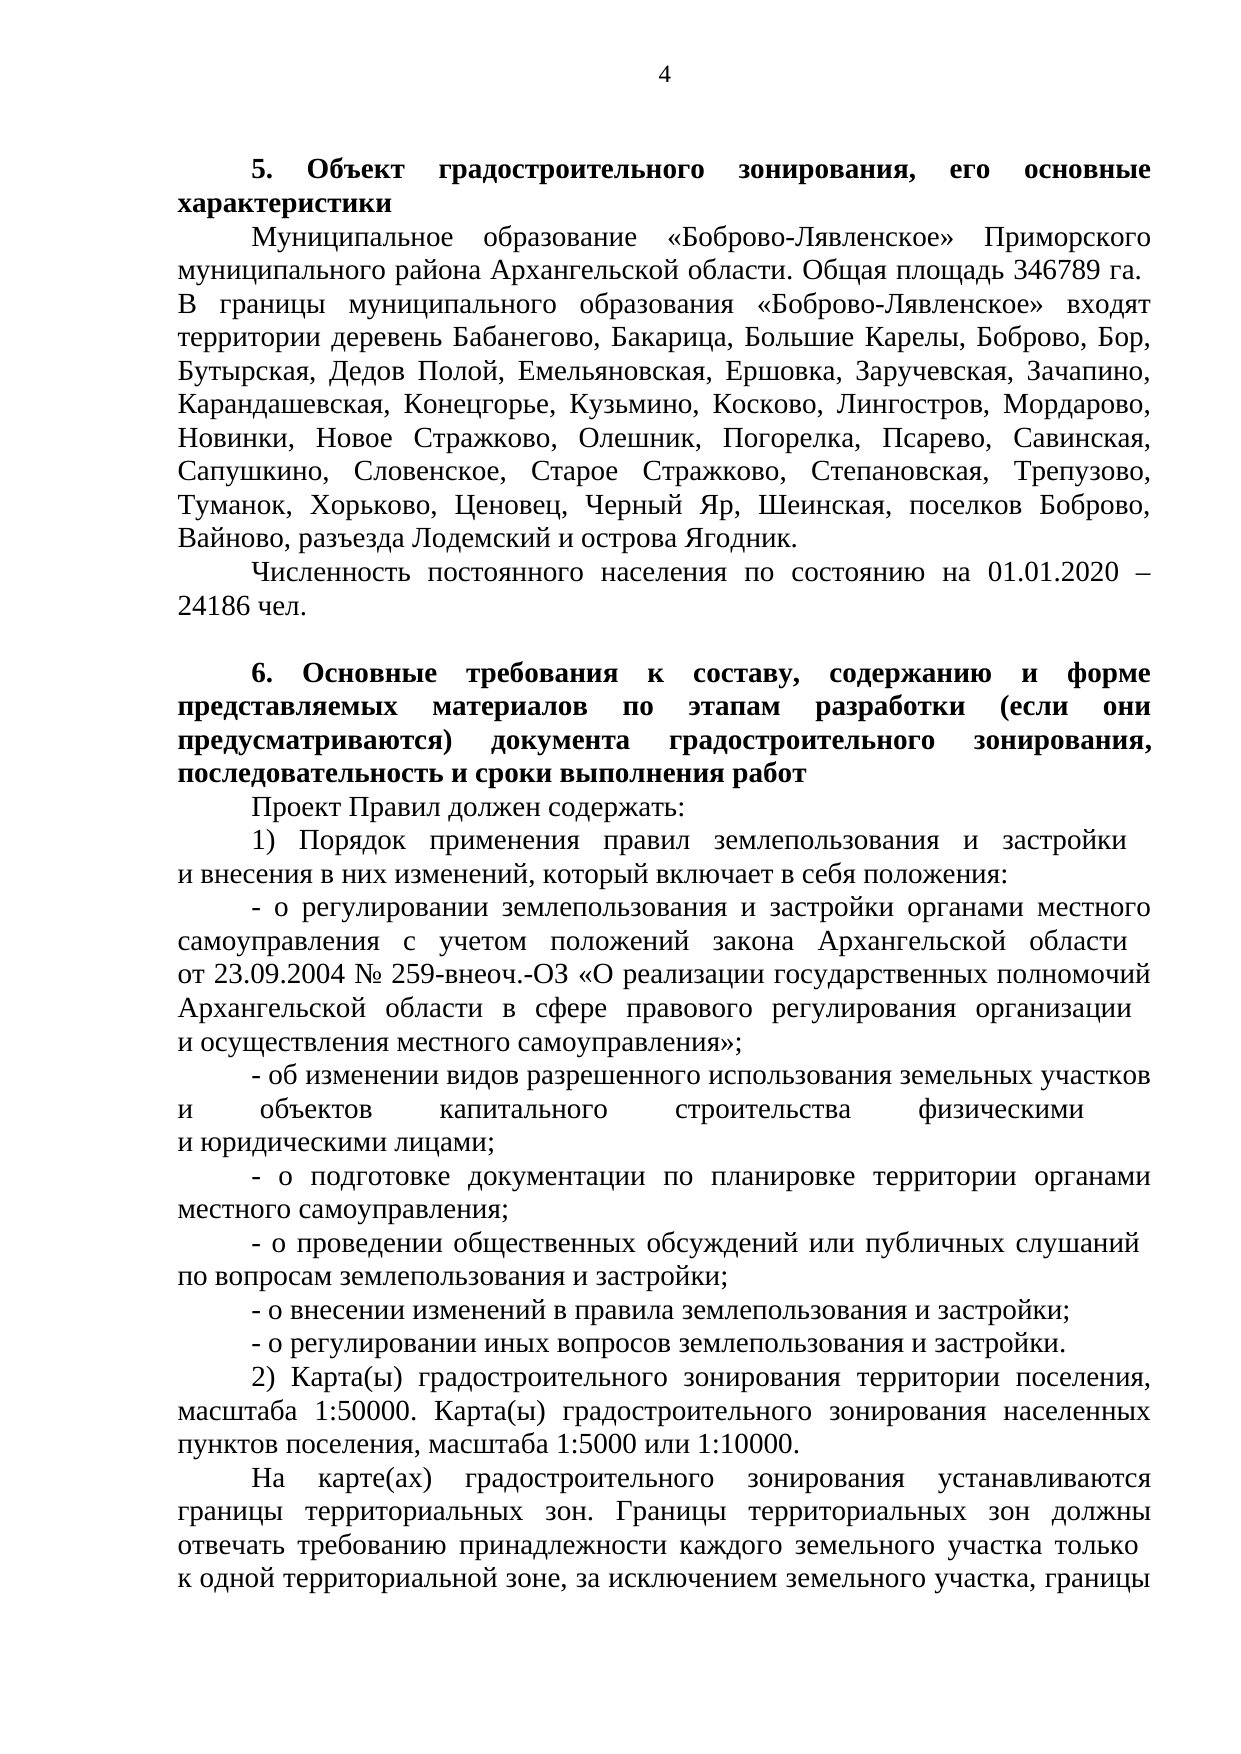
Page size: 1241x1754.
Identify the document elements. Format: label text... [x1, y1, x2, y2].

text Проект Правил должен содержать: [177, 789, 1152, 822]
text - о внесении изменений в правила землепользования и застройки; [177, 1292, 1152, 1326]
text - об изменении видов разрешенного использования земельных участков и объектов капитального строительства физическими и юридическими лицами; [177, 1057, 1152, 1158]
text Муниципальное образование «Боброво-Лявленское» Приморского муниципального района Архангельской области. Общая площадь 346789 га. В границы муниципального образования «Боброво-Лявленское» входят территории деревень Бабанегово, Бакарица, Большие Карелы, Боброво, Бор, Бутырская, Дедов Полой, Емельяновская, Ершовка, Заручевская, Зачапино, Карандашевская, Конецгорье, Кузьмино, Косково, Лингостров, Мордарово, Новинки, Новое Стражково, Олешник, Погорелка, Псарево, Савинская, Сапушкино, Словенское, Старое Стражково, Степановская, Трепузово, Туманок, Хорьково, Ценовец, Черный Яр, Шеинская, поселков Боброво, Вайново, разъезда Лодемский и острова Ягодник. [177, 219, 1152, 554]
text 1) Порядок применения правил землепользования и застройки и внесения в них изменений, который включает в себя положения: [177, 822, 1152, 889]
text 2) Карта(ы) градостроительного зонирования территории поселения, масштаба 1:50000. Карта(ы) градостроительного зонирования населенных пунктов поселения, масштаба 1:5000 или 1:10000. [177, 1359, 1152, 1460]
text - о регулировании землепользования и застройки органами местного самоуправления с учетом положений закона Архангельской области от 23.09.2004 № 259-внеоч.-ОЗ «О реализации государственных полномочий Архангельской области в сфере правового регулирования организации и осуществления местного самоуправления»; [177, 889, 1152, 1057]
text - о регулировании иных вопросов землепользования и застройки. [177, 1326, 1152, 1359]
text 6. Основные требования к составу, содержанию и форме представляемых материалов по этапам разработки (если они предусматриваются) документа градостроительного зонирования, последовательность и сроки выполнения работ [177, 655, 1152, 789]
text 5. Объект градостроительного зонирования, его основные характеристики [177, 152, 1152, 219]
text Численность постоянного населения по состоянию на 01.01.2020 – 24186 чел. [177, 554, 1152, 621]
text - о подготовке документации по планировке территории органами местного самоуправления; [177, 1158, 1152, 1225]
text - о проведении общественных обсуждений или публичных слушаний по вопросам землепользования и застройки; [177, 1225, 1152, 1292]
